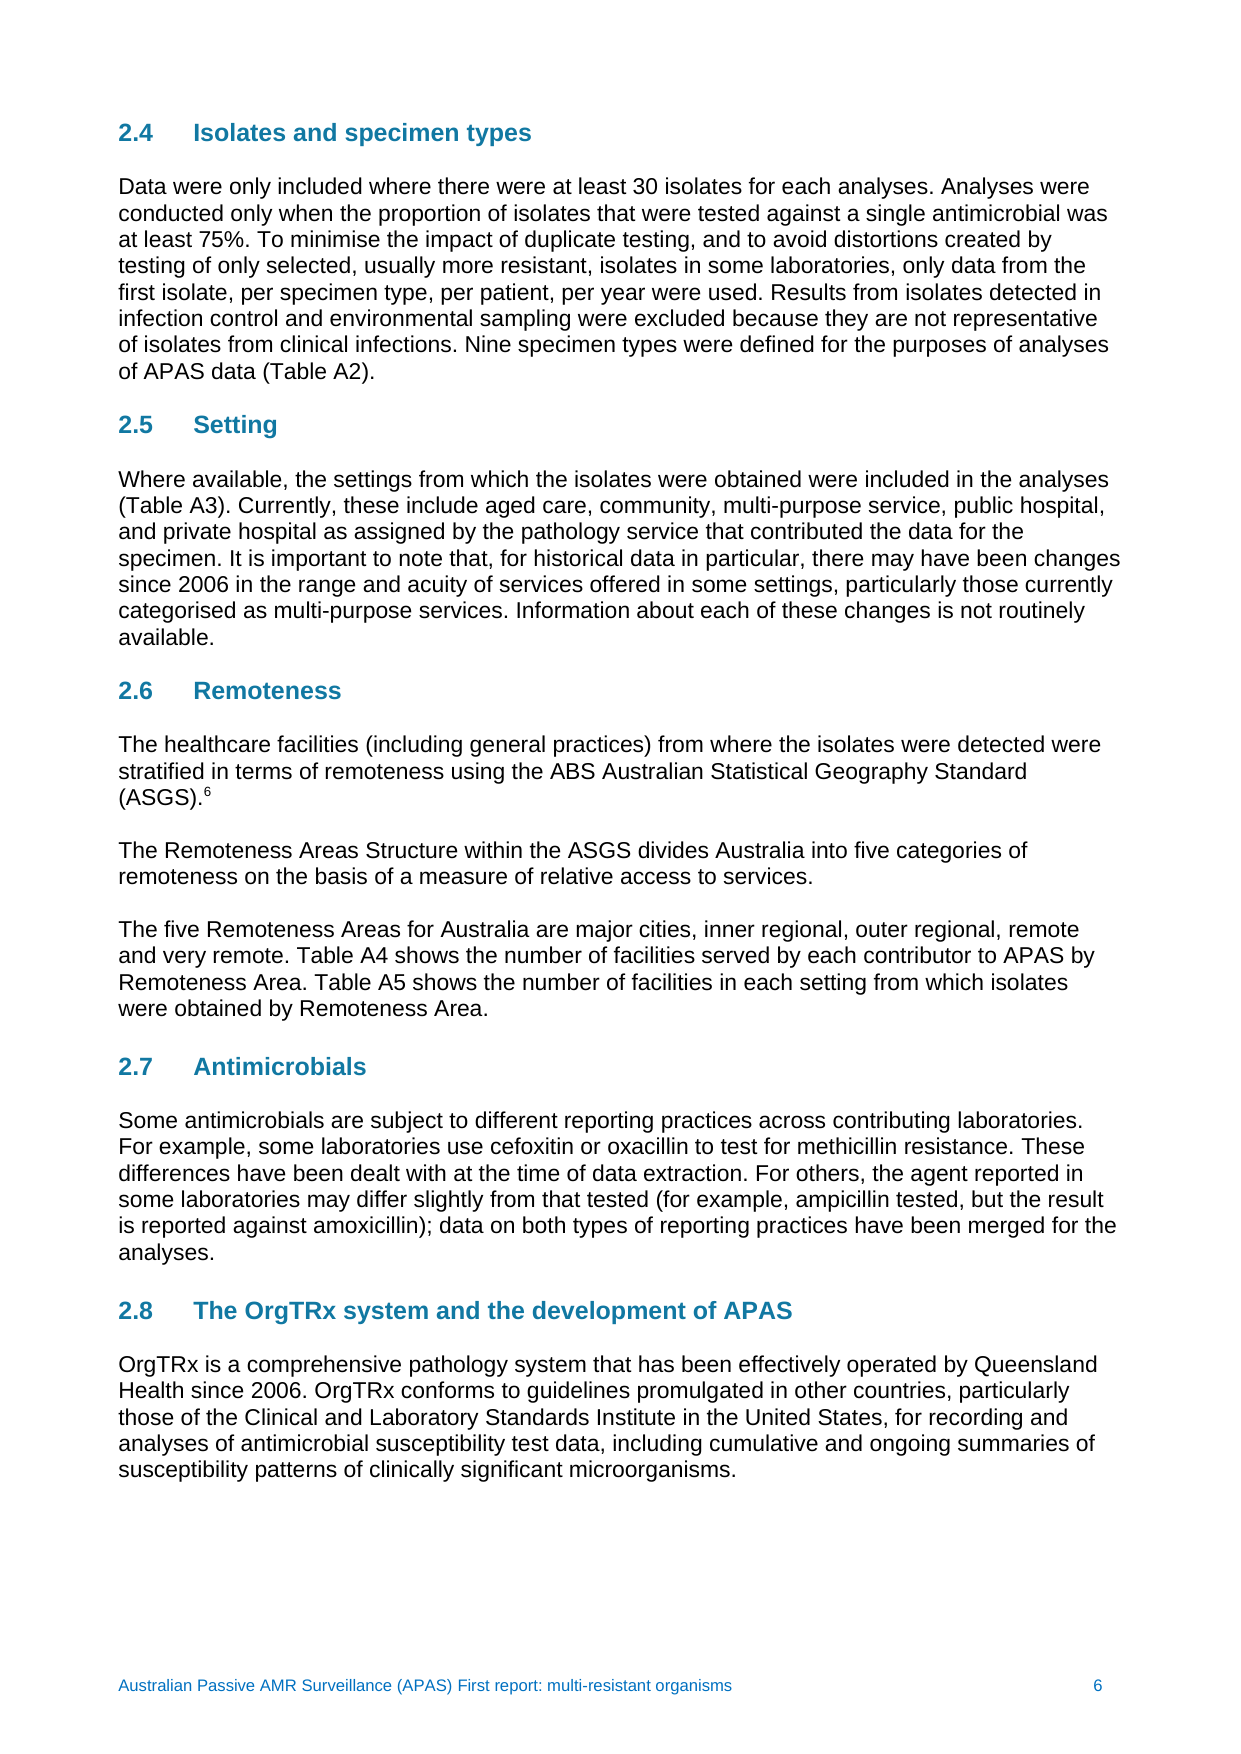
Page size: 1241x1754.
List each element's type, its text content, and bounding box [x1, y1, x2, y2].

subtitle 2.7 Antimicrobials [118, 1052, 1122, 1081]
subtitle 2.8 The OrgTRx system and the development of APAS [118, 1296, 1122, 1324]
text Some antimicrobials are subject to different reporting practices across contributing laboratories. For example, some laboratories use cefoxitin or oxacillin to test for methicillin resistance. These differences have been dealt with at the time of data extraction. For others, the agent reported in some laboratories may differ slightly from that tested (for example, ampicillin tested, but the result is reported against amoxicillin); data on both types of reporting practices have been merged for the analyses. [118, 1107, 1122, 1265]
subtitle 2.6 Remoteness [118, 676, 1122, 705]
subtitle 2.5 Setting [118, 410, 1122, 439]
text Data were only included where there were at least 30 isolates for each analyses. Analyses were conducted only when the proportion of isolates that were tested against a single antimicrobial was at least 75%. To minimise the impact of duplicate testing, and to avoid distortions created by testing of only selected, usually more resistant, isolates in some laboratories, only data from the first isolate, per specimen type, per patient, per year were used. Results from isolates detected in infection control and environmental sampling were excluded because they are not representative of isolates from clinical infections. Nine specimen types were defined for the purposes of analyses of APAS data (Table A2). [118, 173, 1122, 384]
text The healthcare facilities (including general practices) from where the isolates were detected were stratified in terms of remoteness using the ABS Australian Statistical Geography Standard (ASGS). [118, 731, 1122, 811]
text The five Remoteness Areas for Australia are major cities, inner regional, outer regional, remote and very remote. Table A4 shows the number of facilities served by each contributor to APAS by Remoteness Area. Table A5 shows the number of facilities in each setting from which isolates were obtained by Remoteness Area. [118, 916, 1122, 1021]
text OrgTRx is a comprehensive pathology system that has been effectively operated by Queensland Health since 2006. OrgTRx conforms to guidelines promulgated in other countries, particularly those of the Clinical and Laboratory Standards Institute in the United States, for recording and analyses of antimicrobial susceptibility test data, including cumulative and ongoing summaries of susceptibility patterns of clinically significant microorganisms. [118, 1351, 1122, 1482]
text The Remoteness Areas Structure within the ASGS divides Australia into five categories of remoteness on the basis of a measure of relative access to services. [118, 837, 1122, 889]
text Where available, the settings from which the isolates were obtained were included in the analyses (Table A3). Currently, these include aged care, community, multi-purpose service, public hospital, and private hospital as assigned by the pathology service that contributed the data for the specimen. It is important to note that, for historical data in particular, there may have been changes since 2006 in the range and acuity of services offered in some settings, particularly those currently categorised as multi-purpose services. Information about each of these changes is not routinely available. [118, 466, 1122, 650]
subtitle 2.4 Isolates and specimen types [118, 118, 1122, 147]
